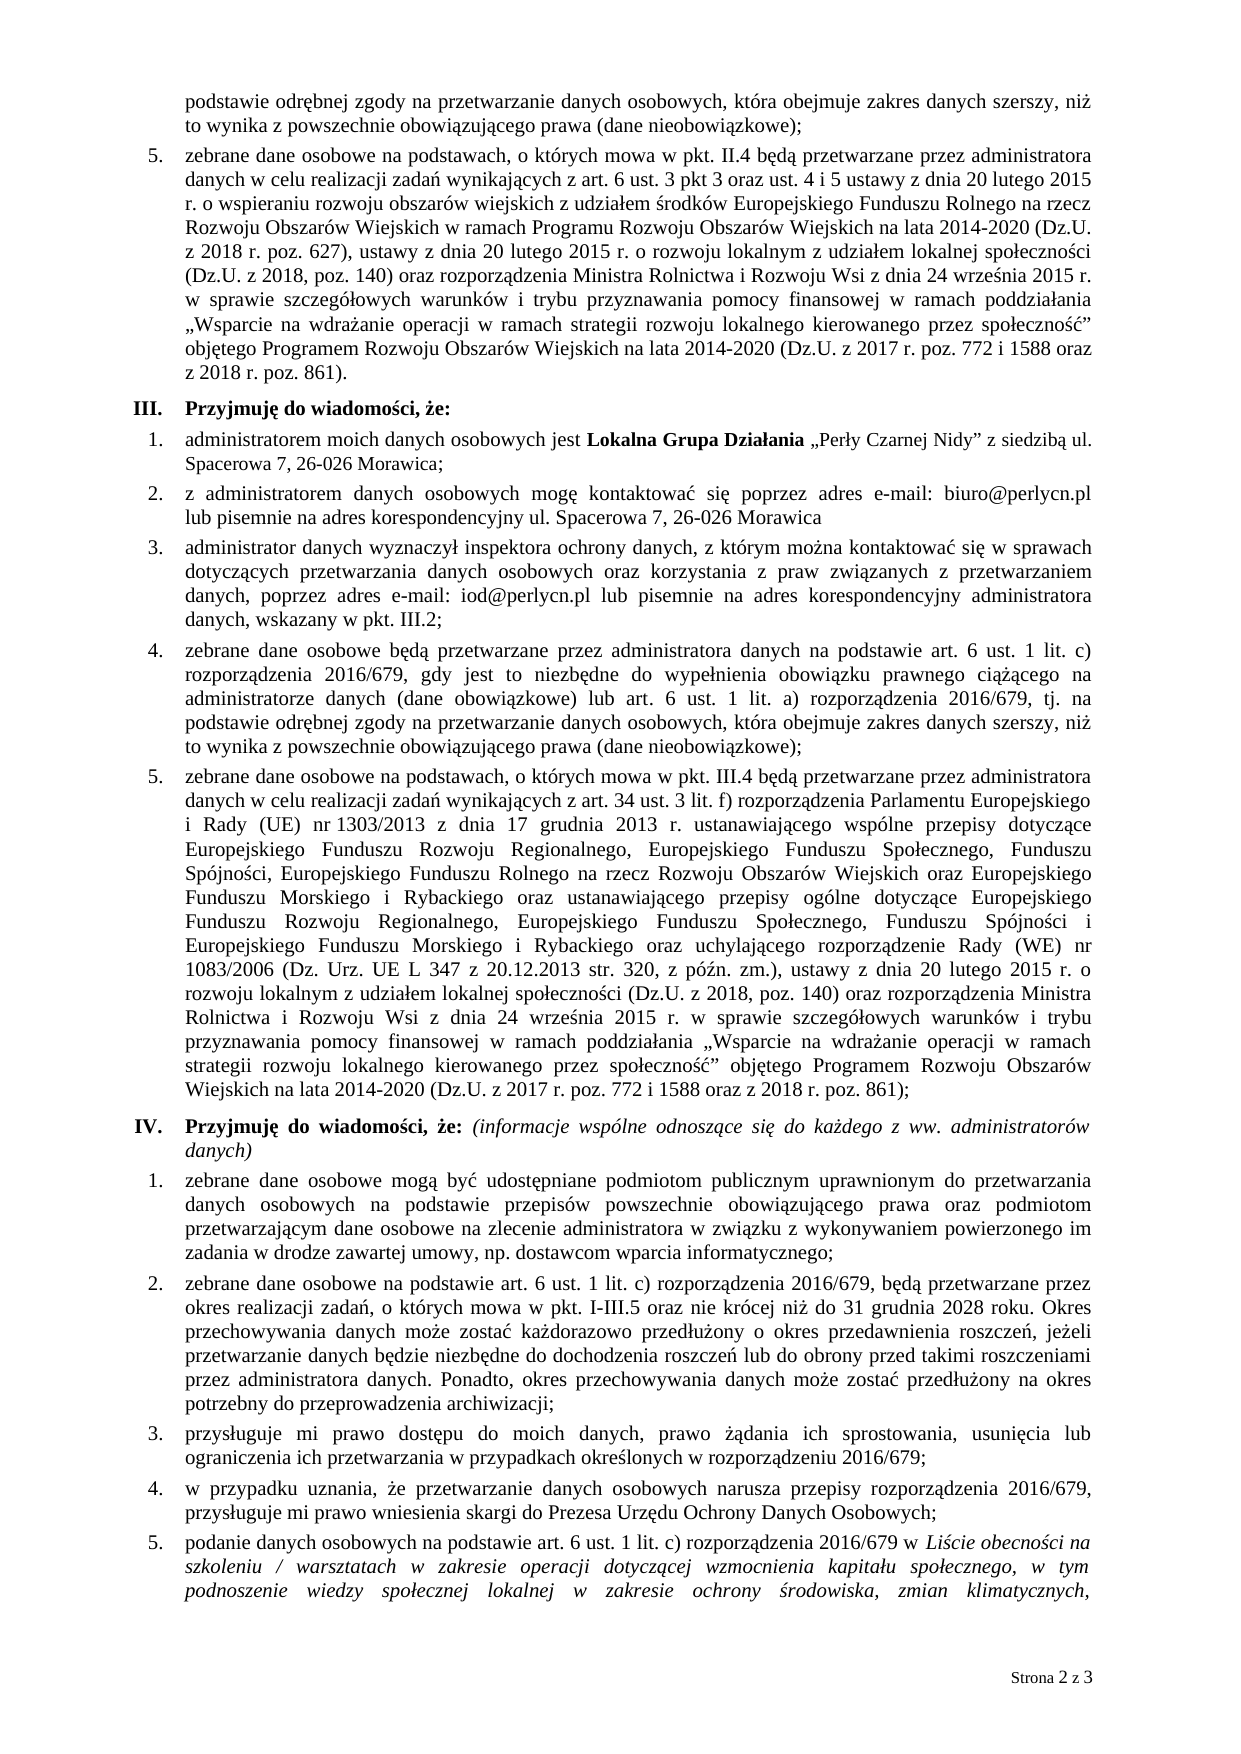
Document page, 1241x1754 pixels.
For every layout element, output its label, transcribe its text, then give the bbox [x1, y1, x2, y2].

list Przyjmuję do wiadomości, że: (informacje wspólne odnoszące się do każdego z ww. administratorów danych) [162, 1114, 1093, 1162]
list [148, 1530, 1093, 1602]
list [148, 89, 1093, 137]
list z administratorem danych osobowych mogę kontaktować się poprzez adres e-mail: biuro@perlycn.pl lub pisemnie na adres korespondencyjny ul. Spacerowa 7, 26-026 Morawica [148, 481, 1093, 529]
list zebrane dane osobowe mogą być udostępniane podmiotom publicznym uprawnionym do przetwarzania danych osobowych na podstawie przepisów powszechnie obowiązującego prawa oraz podmiotom przetwarzającym dane osobowe na zlecenie administratora w związku z wykonywaniem powierzonego im zadania w drodze zawartej umowy, np. dostawcom wparcia informatycznego; [148, 1168, 1093, 1264]
list zebrane dane osobowe na podstawie art. 6 ust. 1 lit. c) rozporządzenia 2016/679, będą przetwarzane przez okres realizacji zadań, o których mowa w pkt. I-III.5 oraz nie krócej niż do 31 grudnia 2028 roku. Okres przechowywania danych może zostać każdorazowo przedłużony o okres przedawnienia roszczeń, jeżeli przetwarzanie danych będzie niezbędne do dochodzenia roszczeń lub do obrony przed takimi roszczeniami przez administratora danych. Ponadto, okres przechowywania danych może zostać przedłużony na okres potrzebny do przeprowadzenia archiwizacji; [148, 1271, 1093, 1415]
list zebrane dane osobowe na podstawach, o których mowa w pkt. III.4 będą przetwarzane przez administratora danych w celu realizacji zadań wynikających z art. 34 ust. 3 lit. f) rozporządzenia Parlamentu Europejskiego i Rady (UE) nr 1303/2013 z dnia 17 grudnia 2013 r. ustanawiającego wspólne przepisy dotyczące Europejskiego Funduszu Rozwoju Regionalnego, Europejskiego Funduszu Społecznego, Funduszu Spójności, Europejskiego Funduszu Rolnego na rzecz Rozwoju Obszarów Wiejskich oraz Europejskiego Funduszu Morskiego i Rybackiego oraz ustanawiającego przepisy ogólne dotyczące Europejskiego Funduszu Rozwoju Regionalnego, Europejskiego Funduszu Społecznego, Funduszu Spójności i Europejskiego Funduszu Morskiego i Rybackiego oraz uchylającego rozporządzenie Rady (WE) nr 1083/2006 (Dz. Urz. UE L 347 z 20.12.2013 str. 320, z późn. zm.), ustawy z dnia 20 lutego 2015 r. o rozwoju lokalnym z udziałem lokalnej społeczności (Dz.U. z 2018, poz. 140) oraz rozporządzenia Ministra Rolnictwa i Rozwoju Wsi z dnia 24 września 2015 r. w sprawie szczegółowych warunków i trybu przyznawania pomocy finansowej w ramach poddziałania „Wsparcie na wdrażanie operacji w ramach strategii rozwoju lokalnego kierowanego przez społeczność” objętego Programem Rozwoju Obszarów Wiejskich na lata 2014-2020 (Dz.U. z 2017 r. poz. 772 i 1588 oraz z 2018 r. poz. 861); [148, 764, 1093, 1101]
list Przyjmuję do wiadomości, że: [162, 396, 1093, 420]
list w przypadku uznania, że przetwarzanie danych osobowych narusza przepisy rozporządzenia 2016/679, przysługuje mi prawo wniesienia skargi do Prezesa Urzędu Ochrony Danych Osobowych; [148, 1476, 1093, 1524]
list przysługuje mi prawo dostępu do moich danych, prawo żądania ich sprostowania, usunięcia lub ograniczenia ich przetwarzania w przypadkach określonych w rozporządzeniu 2016/679; [148, 1421, 1093, 1469]
list administratorem moich danych osobowych jest Lokalna Grupa Działania „Perły Czarnej Nidy” z siedzibą ul. Spacerowa 7, 26-026 Morawica; [148, 426, 1093, 474]
list zebrane dane osobowe na podstawach, o których mowa w pkt. II.4 będą przetwarzane przez administratora danych w celu realizacji zadań wynikających z art. 6 ust. 3 pkt 3 oraz ust. 4 i 5 ustawy z dnia 20 lutego 2015 r. o wspieraniu rozwoju obszarów wiejskich z udziałem środków Europejskiego Funduszu Rolnego na rzecz Rozwoju Obszarów Wiejskich w ramach Programu Rozwoju Obszarów Wiejskich na lata 2014-2020 (Dz.U. z 2018 r. poz. 627), ustawy z dnia 20 lutego 2015 r. o rozwoju lokalnym z udziałem lokalnej społeczności (Dz.U. z 2018, poz. 140) oraz rozporządzenia Ministra Rolnictwa i Rozwoju Wsi z dnia 24 września 2015 r. w sprawie szczegółowych warunków i trybu przyznawania pomocy finansowej w ramach poddziałania „Wsparcie na wdrażanie operacji w ramach strategii rozwoju lokalnego kierowanego przez społeczność” objętego Programem Rozwoju Obszarów Wiejskich na lata 2014-2020 (Dz.U. z 2017 r. poz. 772 i 1588 oraz z 2018 r. poz. 861). [148, 143, 1093, 384]
list administrator danych wyznaczył inspektora ochrony danych, z którym można kontaktować się w sprawach dotyczących przetwarzania danych osobowych oraz korzystania z praw związanych z przetwarzaniem danych, poprzez adres e-mail: iod@perlycn.pl lub pisemnie na adres korespondencyjny administratora danych, wskazany w pkt. III.2; [148, 535, 1093, 631]
